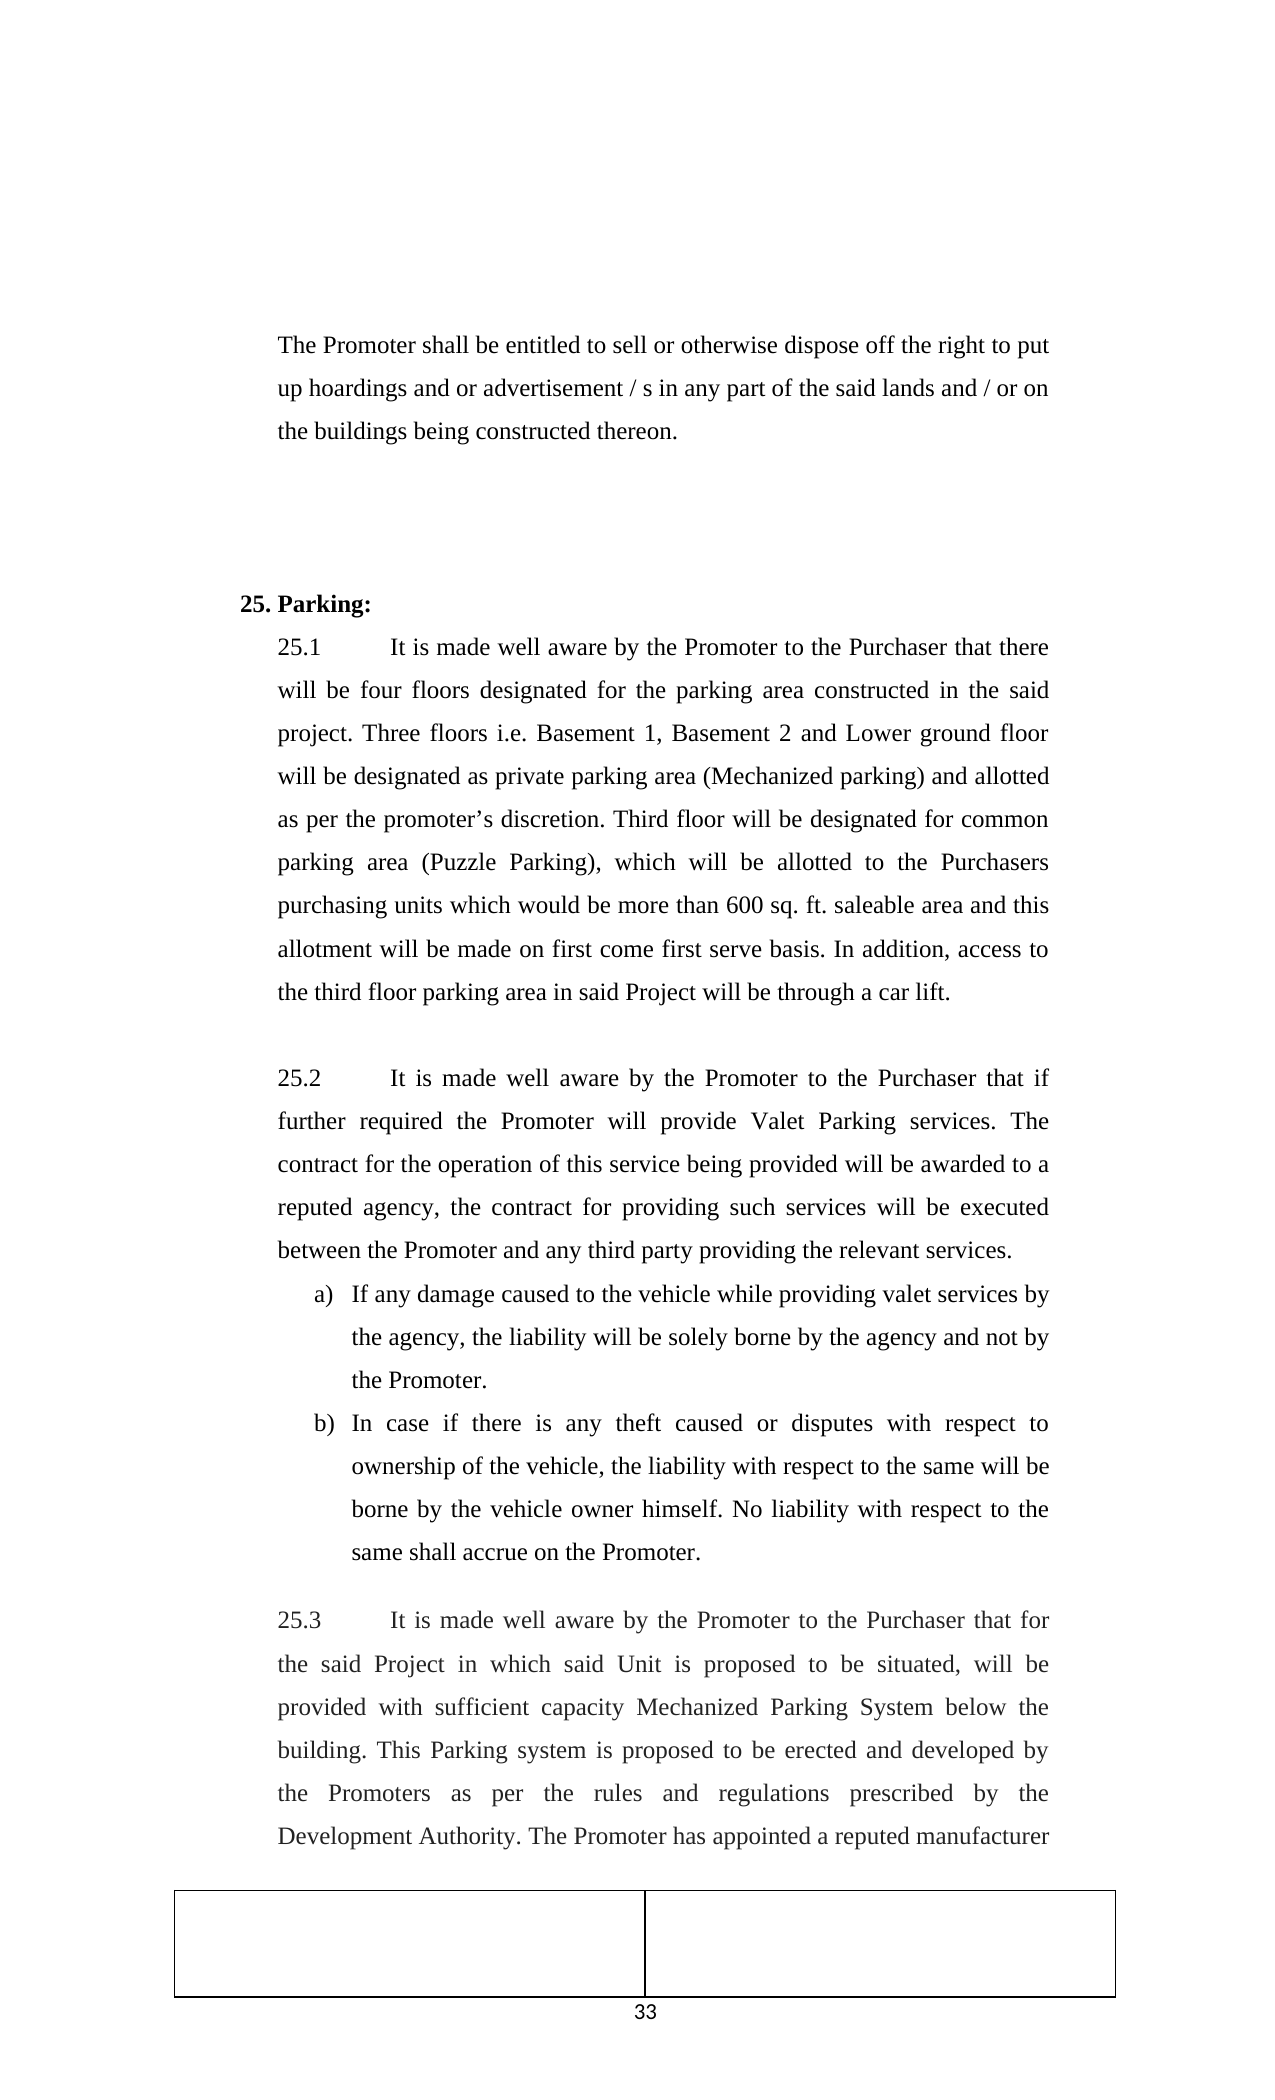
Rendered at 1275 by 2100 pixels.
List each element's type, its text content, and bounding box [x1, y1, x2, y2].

list In case if there is any theft caused or disputes with respect to ownership of the vehicle, the liability with respect to the same will be borne by the vehicle owner himself. No liability with respect to the same shall accrue on the Promoter. [314, 1408, 1050, 1566]
list The Promoter shall be entitled to sell or otherwise dispose off the right to put up hoardings and or advertisement / s in any part of the said lands and / or on the buildings being constructed thereon. [277, 330, 1050, 445]
list 25.2 It is made well aware by the Promoter to the Purchaser that if further required the Promoter will provide Valet Parking services. The contract for the operation of this service being provided will be awarded to a reputed agency, the contract for providing such services will be executed between the Promoter and any third party providing the relevant services. [277, 1063, 1050, 1264]
list Parking: [240, 589, 1050, 617]
list If any damage caused to the vehicle while providing valet services by the agency, the liability will be solely borne by the agency and not by the Promoter. [314, 1279, 1050, 1394]
list 25.1 It is made well aware by the Promoter to the Purchaser that there will be four floors designated for the parking area constructed in the said project. Three floors i.e. Basement 1, Basement 2 and Lower ground floor will be designated as private parking area (Mechanized parking) and allotted as per the promoter’s discretion. Third floor will be designated for common parking area (Puzzle Parking), which will be allotted to the Purchasers purchasing units which would be more than 600 sq. ft. saleable area and this allotment will be made on first come first serve basis. In addition, access to the third floor parking area in said Project will be through a car lift. [277, 632, 1050, 1006]
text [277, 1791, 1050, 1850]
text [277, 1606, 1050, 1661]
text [277, 1662, 1050, 1741]
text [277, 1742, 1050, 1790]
